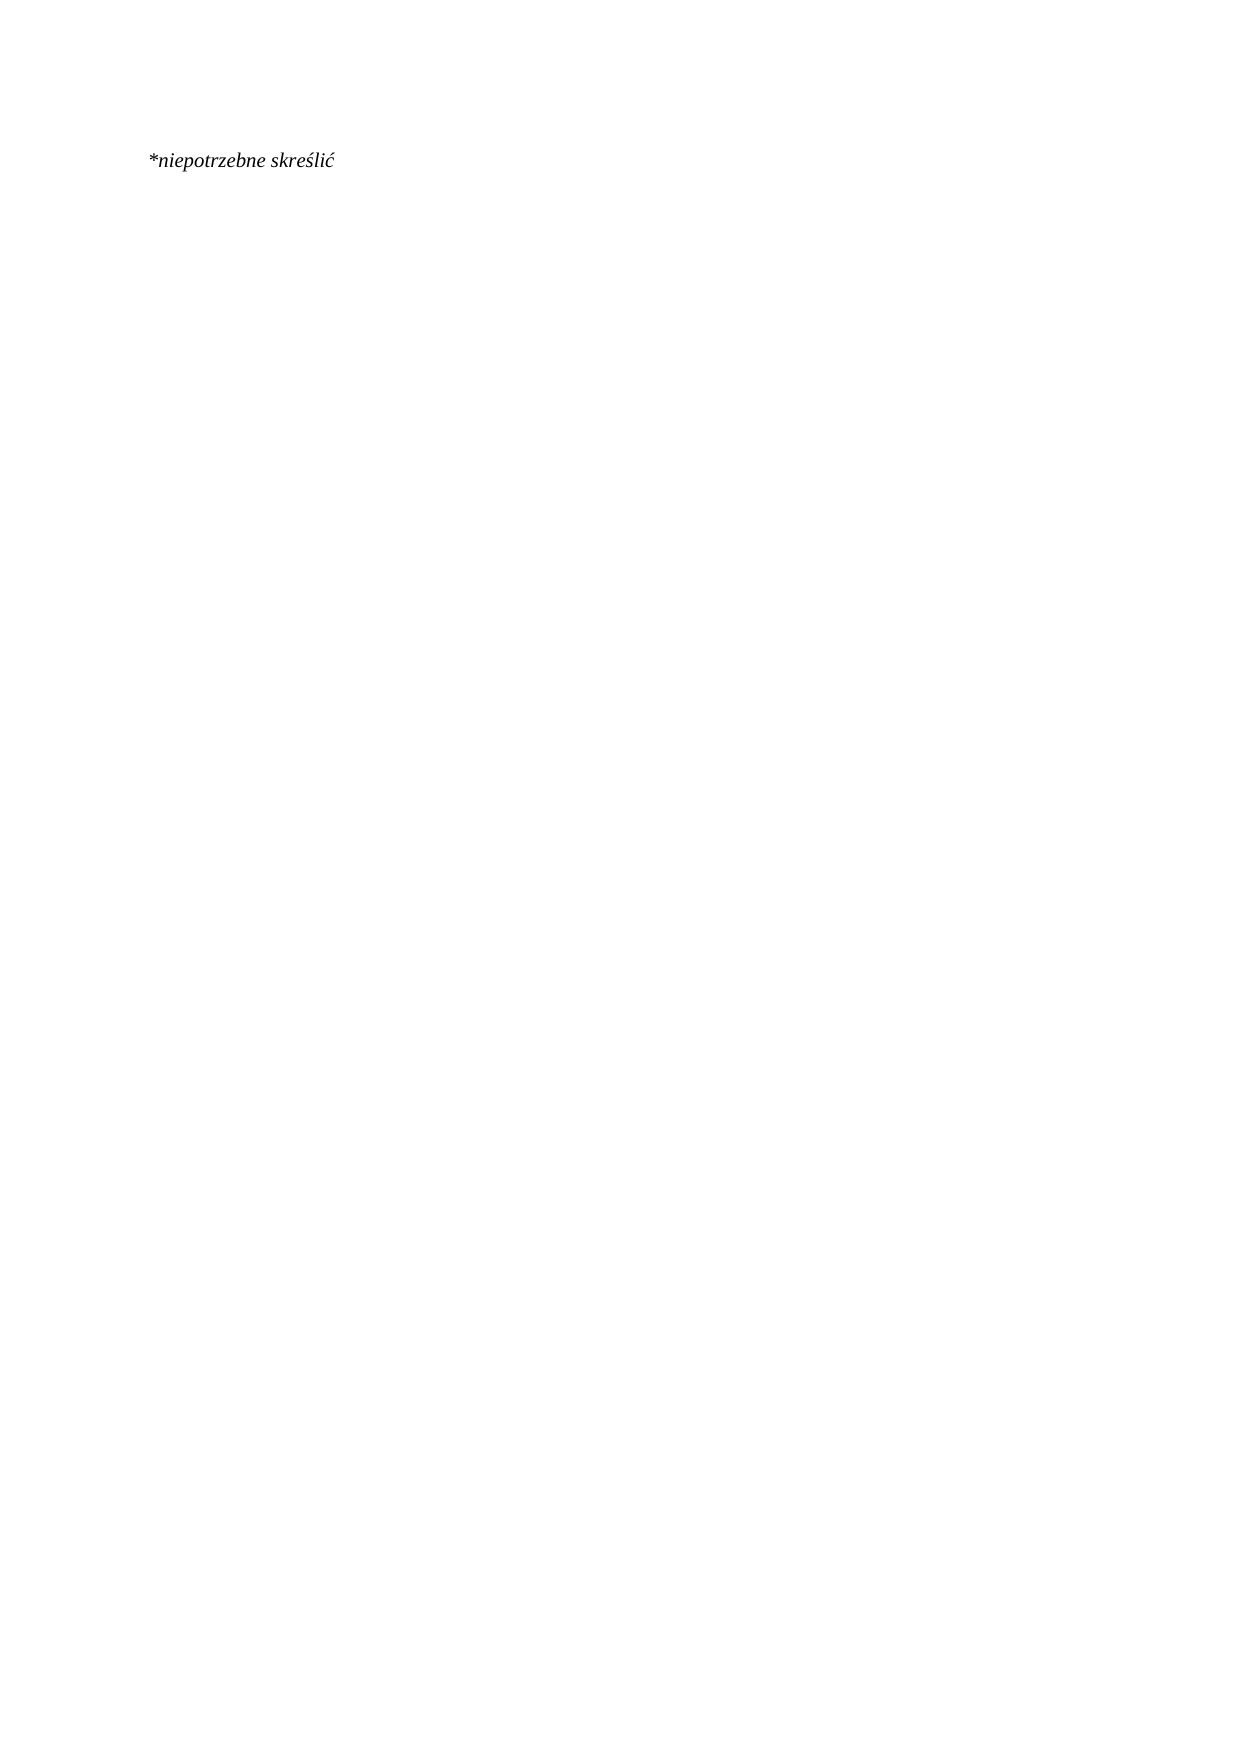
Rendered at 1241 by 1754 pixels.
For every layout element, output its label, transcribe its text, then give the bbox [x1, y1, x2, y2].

text *niepotrzebne skreślić [148, 148, 1093, 172]
